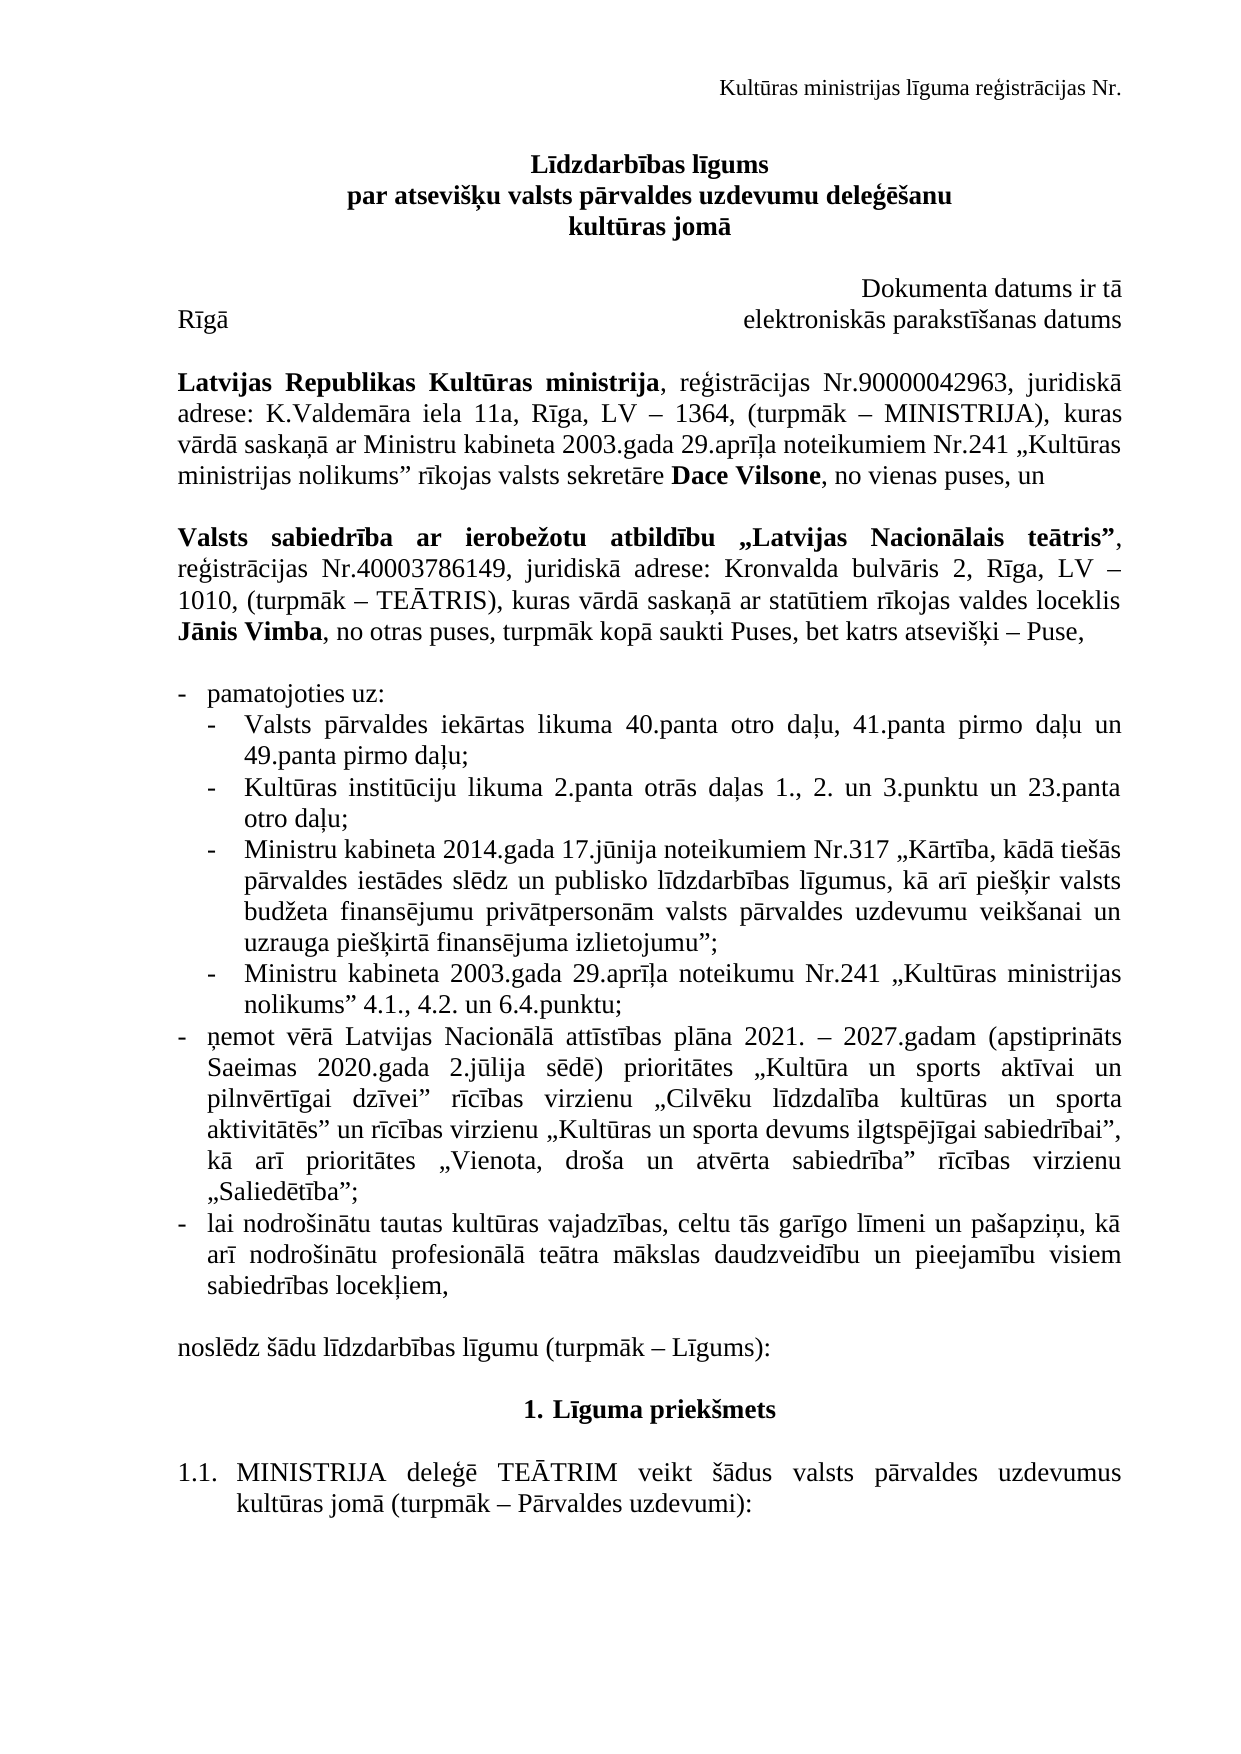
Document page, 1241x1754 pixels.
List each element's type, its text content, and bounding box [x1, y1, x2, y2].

list Līguma priekšmets [177, 1393, 1122, 1425]
list lai nodrošinātu tautas kultūras vajadzības, celtu tās garīgo līmeni un pašapziņu, kā arī nodrošinātu profesionālā teātra mākslas daudzveidību un pieejamību visiem sabiedrības locekļiem, [177, 1207, 1122, 1300]
list pamatojoties uz: [177, 677, 1122, 708]
list ņemot vērā Latvijas Nacionālā attīstības plāna 2021. – 2027.gadam (apstiprināts Saeimas 2020.gada 2.jūlija sēdē) prioritātes „Kultūra un sports aktīvai un pilnvērtīgai dzīvei” rīcības virzienu „Cilvēku līdzdalība kultūras un sporta aktivitātēs” un rīcības virzienu „Kultūras un sporta devums ilgtspējīgai sabiedrībai”, kā arī prioritātes „Vienota, droša un atvērta sabiedrība” rīcības virzienu „Saliedētība”; [177, 1020, 1122, 1207]
list Kultūras institūciju likuma 2.panta otrās daļas 1., 2. un 3.punktu un 23.panta otro daļu; [207, 771, 1122, 833]
text Valsts sabiedrība ar ierobežotu atbildību „Latvijas Nacionālais teātris”, reģistrācijas Nr.40003786149, juridiskā adrese: Kronvalda bulvāris 2, Rīga, LV – 1010, (turpmāk – TEĀTRIS), kuras vārdā saskaņā ar statūtiem rīkojas valdes loceklis Jānis Vimba, no otras puses, turpmāk kopā saukti Puses, bet katrs atsevišķi – Puse, [177, 521, 1122, 646]
list Valsts pārvaldes iekārtas likuma 40.panta otro daļu, 41.panta pirmo daļu un 49.panta pirmo daļu; [207, 708, 1122, 771]
list MINISTRIJA deleģē TEĀTRIM veikt šādus valsts pārvaldes uzdevumus kultūras jomā (turpmāk – Pārvaldes uzdevumi): [177, 1456, 1122, 1518]
text Dokumenta datums ir tā [177, 272, 1122, 303]
text noslēdz šādu līdzdarbības līgumu (turpmāk – Līgums): [177, 1331, 1122, 1362]
list Ministru kabineta 2003.gada 29.aprīļa noteikumu Nr.241 „Kultūras ministrijas nolikums” 4.1., 4.2. un 6.4.punktu; [207, 957, 1122, 1020]
title Līdzdarbības līgums [177, 148, 1122, 179]
text Latvijas Republikas Kultūras ministrija, reģistrācijas Nr.90000042963, juridiskā adrese: K.Valdemāra iela 11a, Rīga, LV – 1364, (turpmāk – MINISTRIJA), kuras vārdā saskaņā ar Ministru kabineta 2003.gada 29.aprīļa noteikumiem Nr.241 „Kultūras ministrijas nolikums” rīkojas valsts sekretāre Dace Vilsone, no vienas puses, un [177, 366, 1122, 490]
text Rīgā elektroniskās parakstīšanas datums [177, 303, 1122, 334]
title par atsevišķu valsts pārvaldes uzdevumu deleģēšanu [177, 179, 1122, 210]
title kultūras jomā [177, 210, 1122, 241]
list Ministru kabineta 2014.gada 17.jūnija noteikumiem Nr.317 „Kārtība, kādā tiešās pārvaldes iestādes slēdz un publisko līdzdarbības līgumus, kā arī piešķir valsts budžeta finansējumu privātpersonām valsts pārvaldes uzdevumu veikšanai un uzrauga piešķirtā finansējuma izlietojumu”; [207, 833, 1122, 957]
